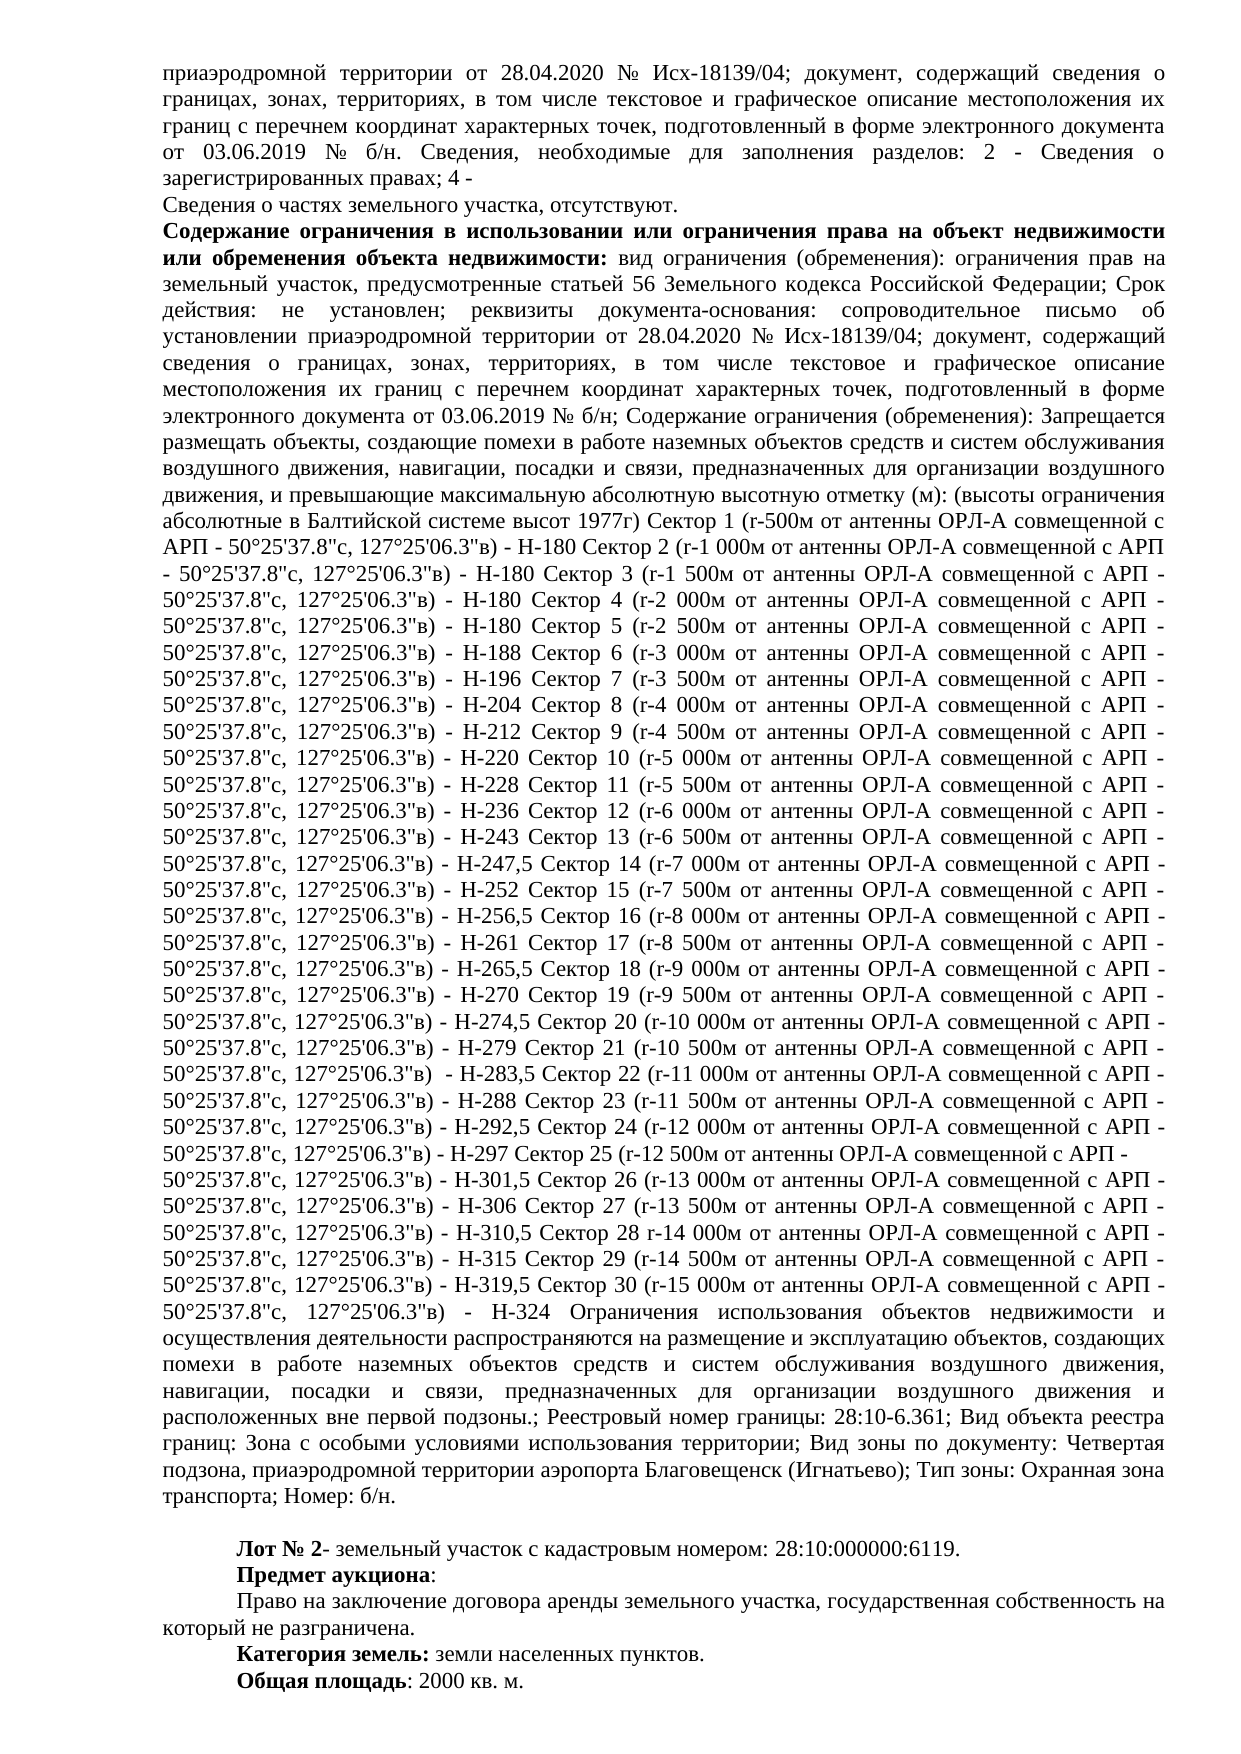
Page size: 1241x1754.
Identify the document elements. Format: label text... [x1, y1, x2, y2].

text Сведения о частях земельного участка, отсутствуют. [162, 191, 1167, 217]
text Категория земель: земли населенных пунктов. [162, 1640, 1167, 1667]
text Предмет аукциона: [162, 1561, 1167, 1588]
text Общая площадь: 2000 кв. м. [162, 1667, 1167, 1693]
text Содержание ограничения в использовании или ограничения права на объект недвижимости или обременения объекта недвижимости: вид ограничения (обременения): ограничения прав на земельный участок, предусмотренные статьей 56 Земельного кодекса Российской Федерации; Срок действия: не установлен; реквизиты документа-основания: сопроводительное письмо об установлении приаэродромной территории от 28.04.2020 № Исх-18139/04; документ, содержащий сведения о границах, зонах, территориях, в том числе текстовое и графическое описание местоположения их границ с перечнем координат характерных точек, подготовленный в форме электронного документа от 03.06.2019 № б/н; Содержание ограничения (обременения): Запрещается размещать объекты, создающие помехи в работе наземных объектов средств и систем обслуживания воздушного движения, навигации, посадки и связи, предназначенных для организации воздушного движения, и превышающие максимальную абсолютную высотную отметку (м): (высоты ограничения абсолютные в Балтийской системе высот 1977г) Сектор 1 (r-500м от антенны ОРЛ-А совмещенной с АРП - 50°25'37.8"с, 127°25'06.3"в) - H-180 Сектор 2 (r-1 000м от антенны ОРЛ-А совмещенной с АРП - 50°25'37.8"с, 127°25'06.3"в) - Н-180 Сектор 3 (r-1 500м от антенны ОРЛ-А совмещенной с АРП - 50°25'37.8"с, 127°25'06.3"в) - Н-180 Сектор 4 (r-2 000м от антенны ОРЛ-А совмещенной с АРП - 50°25'37.8"с, 127°25'06.3"в) - Н-180 Сектор 5 (r-2 500м от антенны ОРЛ-А совмещенной с АРП - 50°25'37.8"с, 127°25'06.3"в) - Н-188 Сектор 6 (r-3 000м от антенны ОРЛ-А совмещенной с АРП - 50°25'37.8"с, 127°25'06.3"в) - Н-196 Сектор 7 (r-3 500м от антенны ОРЛ-А совмещенной с АРП - 50°25'37.8"с, 127°25'06.3"в) - Н-204 Сектор 8 (r-4 000м от антенны ОРЛ-А совмещенной с АРП - 50°25'37.8"с, 127°25'06.3"в) - Н-212 Сектор 9 (r-4 500м от антенны ОРЛ-А совмещенной с АРП - 50°25'37.8"с, 127°25'06.3"в) - Н-220 Сектор 10 (r-5 000м от антенны ОРЛ-А совмещенной с АРП - 50°25'37.8"с, 127°25'06.3"в) - Н-228 Сектор 11 (r-5 500м от антенны ОРЛ-А совмещенной с АРП - 50°25'37.8"с, 127°25'06.3"в) - Н-236 Сектор 12 (r-6 000м от антенны ОРЛ-А совмещенной с АРП - 50°25'37.8"с, 127°25'06.3"в) - Н-243 Сектор 13 (r-6 500м от антенны ОРЛ-А совмещенной с АРП - 50°25'37.8"с, 127°25'06.3"в) - Н-247,5 Сектор 14 (r-7 000м от антенны ОРЛ-А совмещенной с АРП - 50°25'37.8"с, 127°25'06.3"в) - Н-252 Сектор 15 (r-7 500м от антенны ОРЛ-А совмещенной с АРП - 50°25'37.8"с, 127°25'06.3"в) - Н-256,5 Сектор 16 (r-8 000м от антенны ОРЛ-А совмещенной с АРП - 50°25'37.8"с, 127°25'06.3"в) - Н-261 Сектор 17 (r-8 500м от антенны ОРЛ-А совмещенной с АРП - 50°25'37.8"с, 127°25'06.3"в) - Н-265,5 Сектор 18 (r-9 000м от антенны ОРЛ-А совмещенной с АРП - 50°25'37.8"с, 127°25'06.3"в) - Н-270 Сектор 19 (r-9 500м от антенны ОРЛ-А совмещенной с АРП - 50°25'37.8"с, 127°25'06.3"в) - Н-274,5 Сектор 20 (r-10 000м от антенны ОРЛ-А совмещенной с АРП - 50°25'37.8"с, 127°25'06.3"в) - Н-279 Сектор 21 (r-10 500м от антенны ОРЛ-А совмещенной с АРП - 50°25'37.8"с, 127°25'06.3"в) - Н-283,5 Сектор 22 (r-11 000м от антенны ОРЛ-А совмещенной с АРП - 50°25'37.8"с, 127°25'06.3"в) - Н-288 Сектор 23 (r-11 500м от антенны ОРЛ-А совмещенной с АРП - 50°25'37.8"с, 127°25'06.3"в) - Н-292,5 Сектор 24 (r-12 000м от антенны ОРЛ-А совмещенной с АРП - 50°25'37.8"с, 127°25'06.3"в) - Н-297 Сектор 25 (r-12 500м от антенны ОРЛ-А совмещенной с АРП - [162, 217, 1167, 1166]
text Лот № 2- земельный участок с кадастровым номером: 28:10:000000:6119. [162, 1535, 1167, 1561]
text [162, 59, 1167, 191]
text 50°25'37.8"с, 127°25'06.3"в) - Н-301,5 Сектор 26 (r-13 000м от антенны ОРЛ-А совмещенной с АРП - 50°25'37.8"с, 127°25'06.3"в) - Н-306 Сектор 27 (r-13 500м от антенны ОРЛ-А совмещенной с АРП - 50°25'37.8"с, 127°25'06.3"в) - Н-310,5 Сектор 28 r-14 000м от антенны ОРЛ-А совмещенной с АРП - 50°25'37.8"с, 127°25'06.3"в) - Н-315 Сектор 29 (r-14 500м от антенны ОРЛ-А совмещенной с АРП - 50°25'37.8"с, 127°25'06.3"в) - Н-319,5 Сектор 30 (r-15 000м от антенны ОРЛ-А совмещенной с АРП - 50°25'37.8"с, 127°25'06.3"в) - Н-324 Ограничения использования объектов недвижимости и осуществления деятельности распространяются на размещение и эксплуатацию объектов, создающих помехи в работе наземных объектов средств и систем обслуживания воздушного движения, навигации, посадки и связи, предназначенных для организации воздушного движения и расположенных вне первой подзоны.; Реестровый номер границы: 28:10-6.361; Вид объекта реестра границ: Зона с особыми условиями использования территории; Вид зоны по документу: Четвертая подзона, приаэродромной территории аэропорта Благовещенск (Игнатьево); Тип зоны: Охранная зона транспорта; Номер: б/н. [162, 1166, 1167, 1508]
text Право на заключение договора аренды земельного участка, государственная собственность на который не разграничена. [162, 1588, 1167, 1640]
